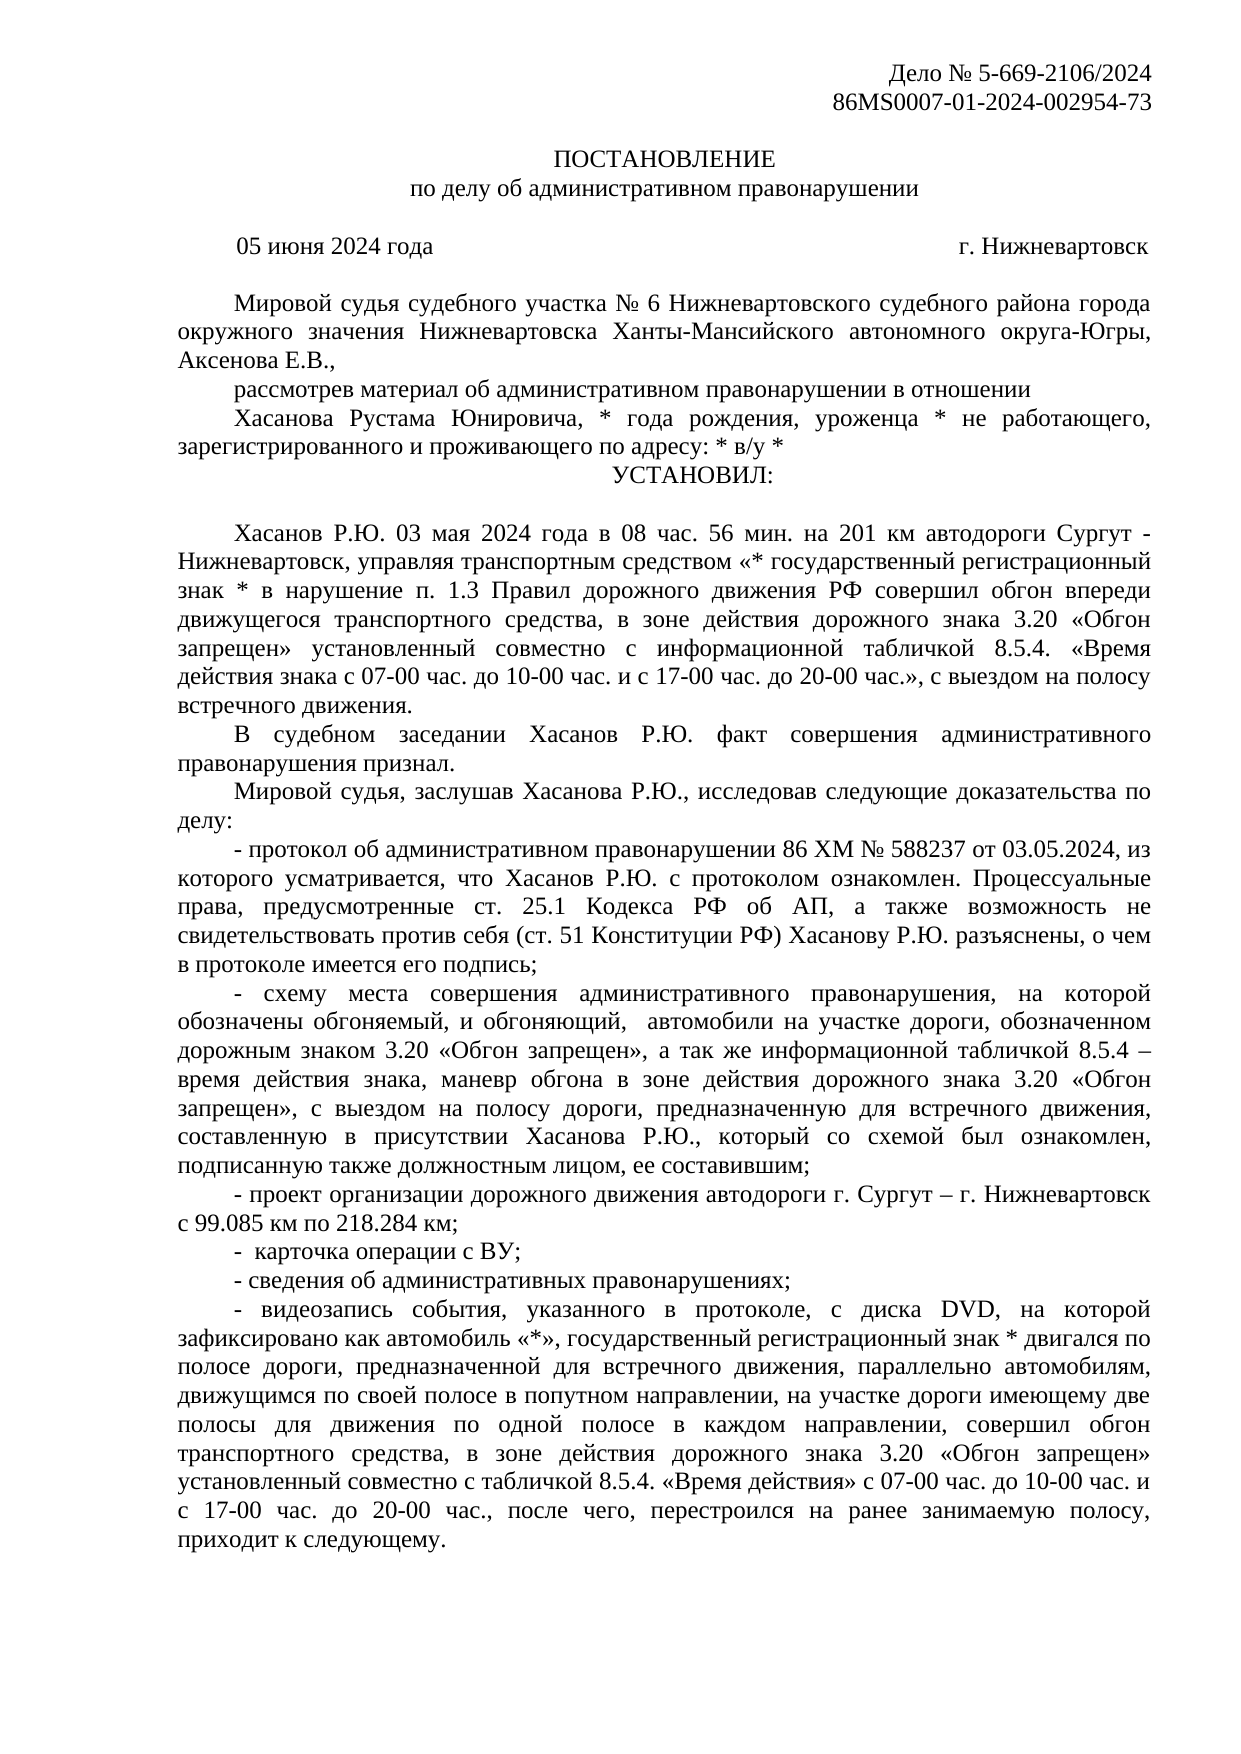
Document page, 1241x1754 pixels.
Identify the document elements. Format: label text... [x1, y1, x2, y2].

text - сведения об административных правонарушениях; [177, 1265, 1152, 1294]
text В судебном заседании Хасанов Р.Ю. факт совершения административного правонарушения признал. [177, 719, 1152, 776]
text - проект организации дорожного движения автодороги г. Сургут – г. Нижневартовск с 99.085 км по 218.284 км; [177, 1179, 1152, 1236]
text - видеозапись события, указанного в протоколе, с диска DVD, на которой зафиксировано как автомобиль «*», государственный регистрационный знак * двигался по полосе дороги, предназначенной для встречного движения, параллельно автомобилям, движущимся по своей полосе в попутном направлении, на участке дороги имеющему две полосы для движения по одной полосе в каждом направлении, совершил обгон транспортного средства, в зоне действия дорожного знака 3.20 «Обгон запрещен» установленный совместно с табличкой 8.5.4. «Время действия» с 07-00 час. до 10-00 час. и с 17-00 час. до 20-00 час., после чего, перестроился на ранее занимаемую полосу, приходит к следующему. [177, 1294, 1152, 1553]
text - протокол об административном правонарушении 86 ХМ № 588237 от 03.05.2024, из которого усматривается, что Хасанов Р.Ю. с протоколом ознакомлен. Процессуальные права, предусмотренные ст. 25.1 Кодекса РФ об АП, а также возможность не свидетельствовать против себя (ст. 51 Конституции РФ) Хасанову Р.Ю. разъяснены, о чем в протоколе имеется его подпись; [177, 834, 1152, 978]
text рассмотрев материал об административном правонарушении в отношении [177, 374, 1152, 403]
text по делу об административном правонарушении [177, 173, 1152, 202]
text 86MS0007-01-2024-002954-73 [177, 87, 1152, 116]
text Дело № 5-669-2106/2024 [177, 58, 1152, 87]
text Мировой судья судебного участка № 6 Нижневартовского судебного района города окружного значения Нижневартовска Ханты-Мансийского автономного округа-Югры, Аксенова Е.В., [177, 288, 1152, 374]
text - карточка операции с ВУ; [177, 1236, 1152, 1265]
text Хасанова Рустама Юнировича, * года рождения, уроженца * не работающего, зарегистрированного и проживающего по адресу: * в/у * [177, 403, 1152, 460]
text - схему места совершения административного правонарушения, на которой обозначены обгоняемый, и обгоняющий, автомобили на участке дороги, обозначенном дорожным знаком 3.20 «Обгон запрещен», а так же информационной табличкой 8.5.4 – время действия знака, маневр обгона в зоне действия дорожного знака 3.20 «Обгон запрещен», с выездом на полосу дороги, предназначенную для встречного движения, составленную в присутствии Хасанова Р.Ю., который со схемой был ознакомлен, подписанную также должностным лицом, ее составившим; [177, 978, 1152, 1179]
text 05 июня 2024 года г. Нижневартовск [177, 231, 1152, 259]
text Хасанов Р.Ю. 03 мая 2024 года в 08 час. 56 мин. на 201 км автодороги Сургут - Нижневартовск, управляя транспортным средством «* государственный регистрационный знак * в нарушение п. 1.3 Правил дорожного движения РФ совершил обгон впереди движущегося транспортного средства, в зоне действия дорожного знака 3.20 «Обгон запрещен» установленный совместно с информационной табличкой 8.5.4. «Время действия знака с 07-00 час. до 10-00 час. и с 17-00 час. до 20-00 час.», с выездом на полосу встречного движения. [177, 518, 1152, 719]
text УСТАНОВИЛ: [177, 460, 1152, 489]
text Мировой судья, заслушав Хасанова Р.Ю., исследовав следующие доказательства по делу: [177, 776, 1152, 834]
text ПОСТАНОВЛЕНИЕ [177, 144, 1152, 173]
